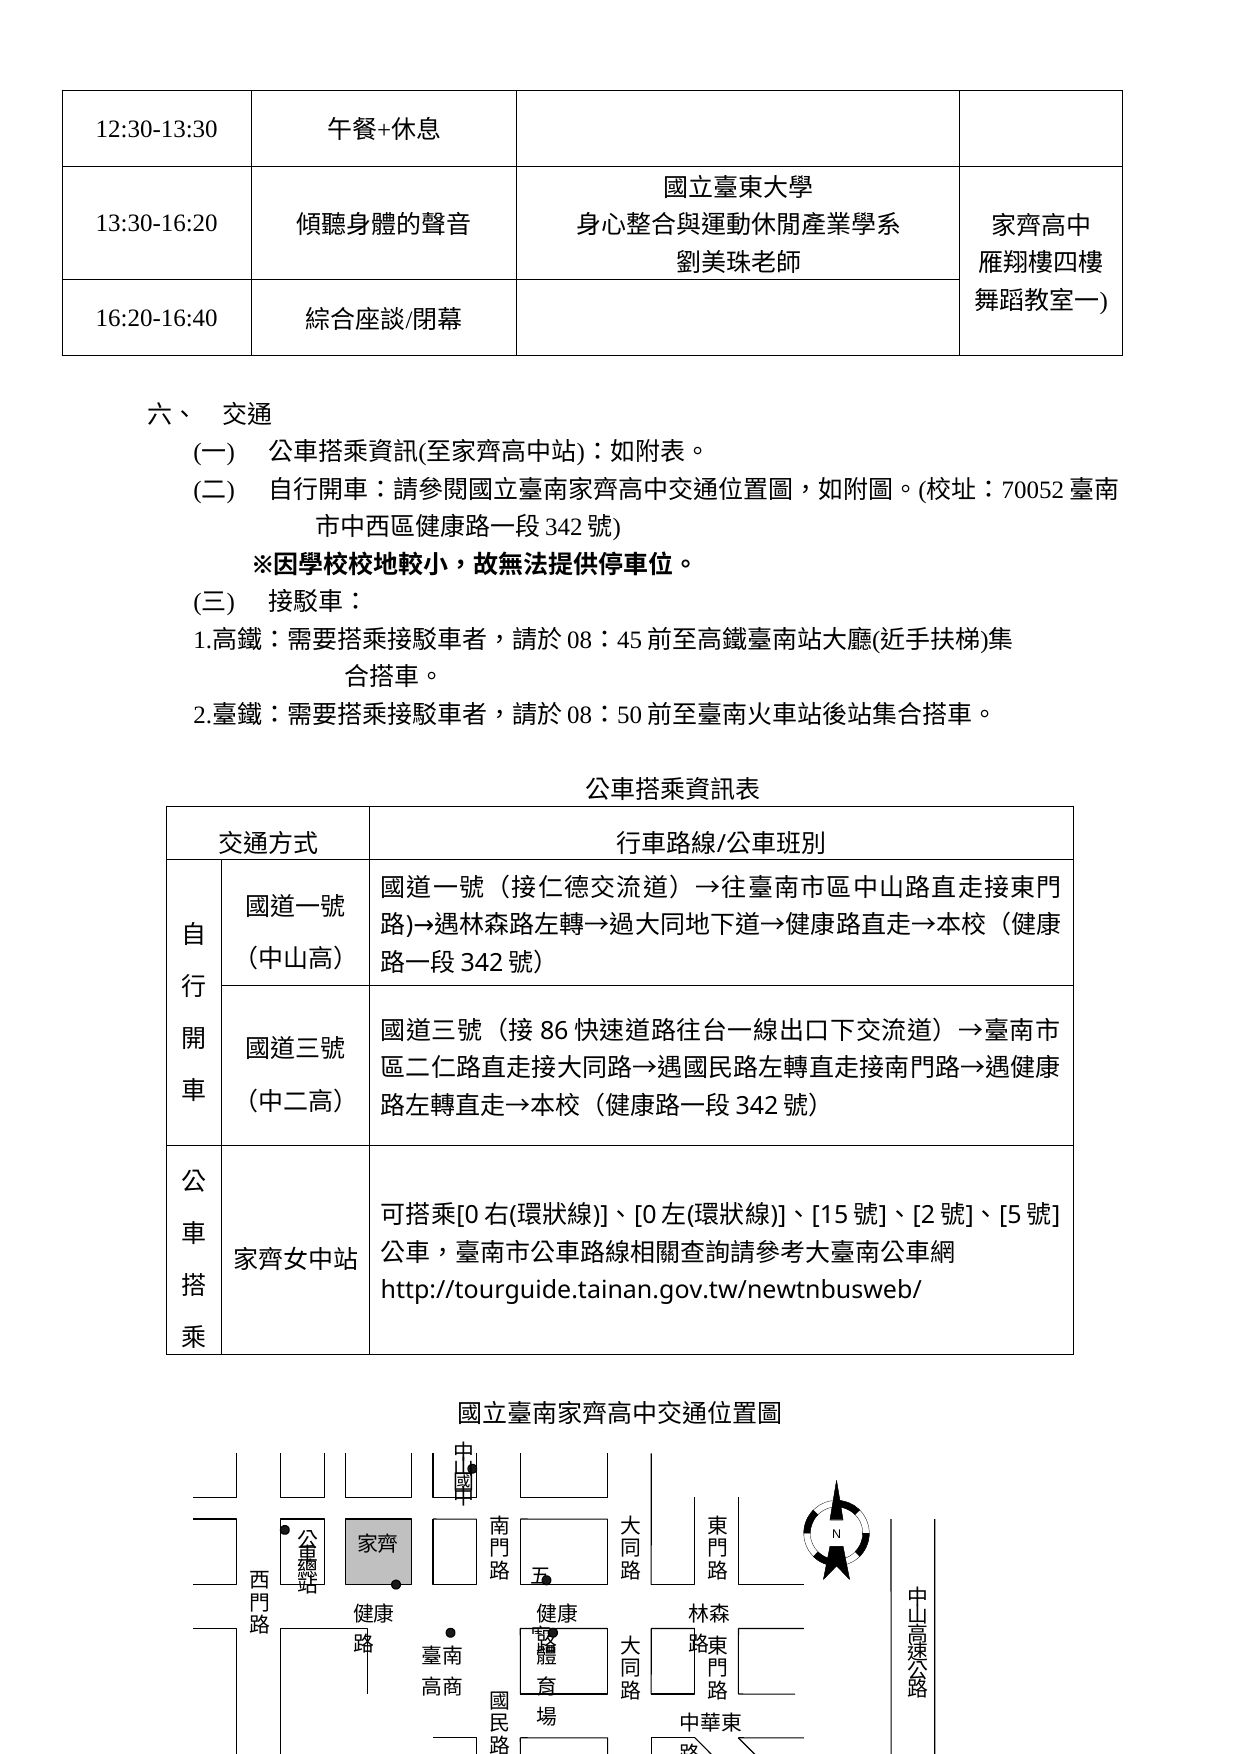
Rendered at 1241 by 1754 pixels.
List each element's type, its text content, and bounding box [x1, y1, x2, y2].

list 公車搭乘資訊(至家齊高中站)：如附表。 [193, 431, 1122, 469]
list 自行開車：請參閱國立臺南家齊高中交通位置圖，如附圖。(校址：70052臺南 [193, 469, 1122, 506]
table_cell 家齊女中站 [222, 1146, 369, 1354]
text 2.臺鐵：需要搭乘接駁車者，請於08：50前至臺南火車站後站集合搭車。 [118, 694, 1122, 731]
table_cell 國立臺東大學 身心整合與運動休閒產業學系 劉美珠老師 [517, 167, 959, 279]
list 接駁車： [193, 581, 1122, 619]
table_cell 家齊高中 雁翔樓四樓舞蹈教室一) [960, 167, 1122, 355]
table_cell 國道一號 （中山高） [222, 860, 369, 984]
list 交通 [148, 394, 1122, 431]
text 1.高鐵：需要搭乘接駁車者，請於08：45前至高鐵臺南站大廳(近手扶梯)集 [118, 619, 1122, 656]
text ※因學校校地較小，故無法提供停車位。 [234, 544, 1122, 581]
table_header 交通方式 [167, 807, 369, 859]
table_cell 公車搭乘 [167, 1146, 221, 1354]
table_cell 13:30-16:20 [63, 167, 251, 279]
table_cell 12:30-13:30 [63, 91, 251, 166]
table_cell [517, 280, 959, 355]
table_cell 國道一號（接仁德交流道）→往臺南市區中山路直走接東門路)→遇林森路左轉→過大同地下道→健康路直走→本校（健康路一段342號） [370, 860, 1073, 984]
text 國立臺南家齊高中交通位置圖 [118, 1393, 1122, 1430]
table_header 行車路線/公車班別 [370, 807, 1073, 859]
table_cell 16:20-16:40 [63, 280, 251, 355]
table_cell 午餐+休息 [252, 91, 516, 166]
text 合搭車。 [326, 656, 1122, 694]
table_cell 自行開車 [167, 860, 221, 1145]
table_cell 國道三號 （中二高） [222, 986, 369, 1145]
table_cell [960, 91, 1122, 166]
table_cell 國道三號（接86快速道路往台一線出口下交流道）→臺南市區二仁路直走接大同路→遇國民路左轉直走接南門路→遇健康路左轉直走→本校（健康路一段342號） [370, 986, 1073, 1145]
table_cell 傾聽身體的聲音 [252, 167, 516, 279]
table_cell 可搭乘[0右(環狀線)]、[0左(環狀線)]、[15號]、[2號]、[5號]公車，臺南市公車路線相關查詢請參考大臺南公車網 http://tourguide.tainan.gov.tw/newtnbusweb/ [370, 1146, 1073, 1354]
table_cell [517, 91, 959, 166]
text 市中西區健康路一段342號) [234, 506, 1122, 544]
table_cell 綜合座談/閉幕 [252, 280, 516, 355]
text 公車搭乘資訊表 [223, 769, 1122, 806]
